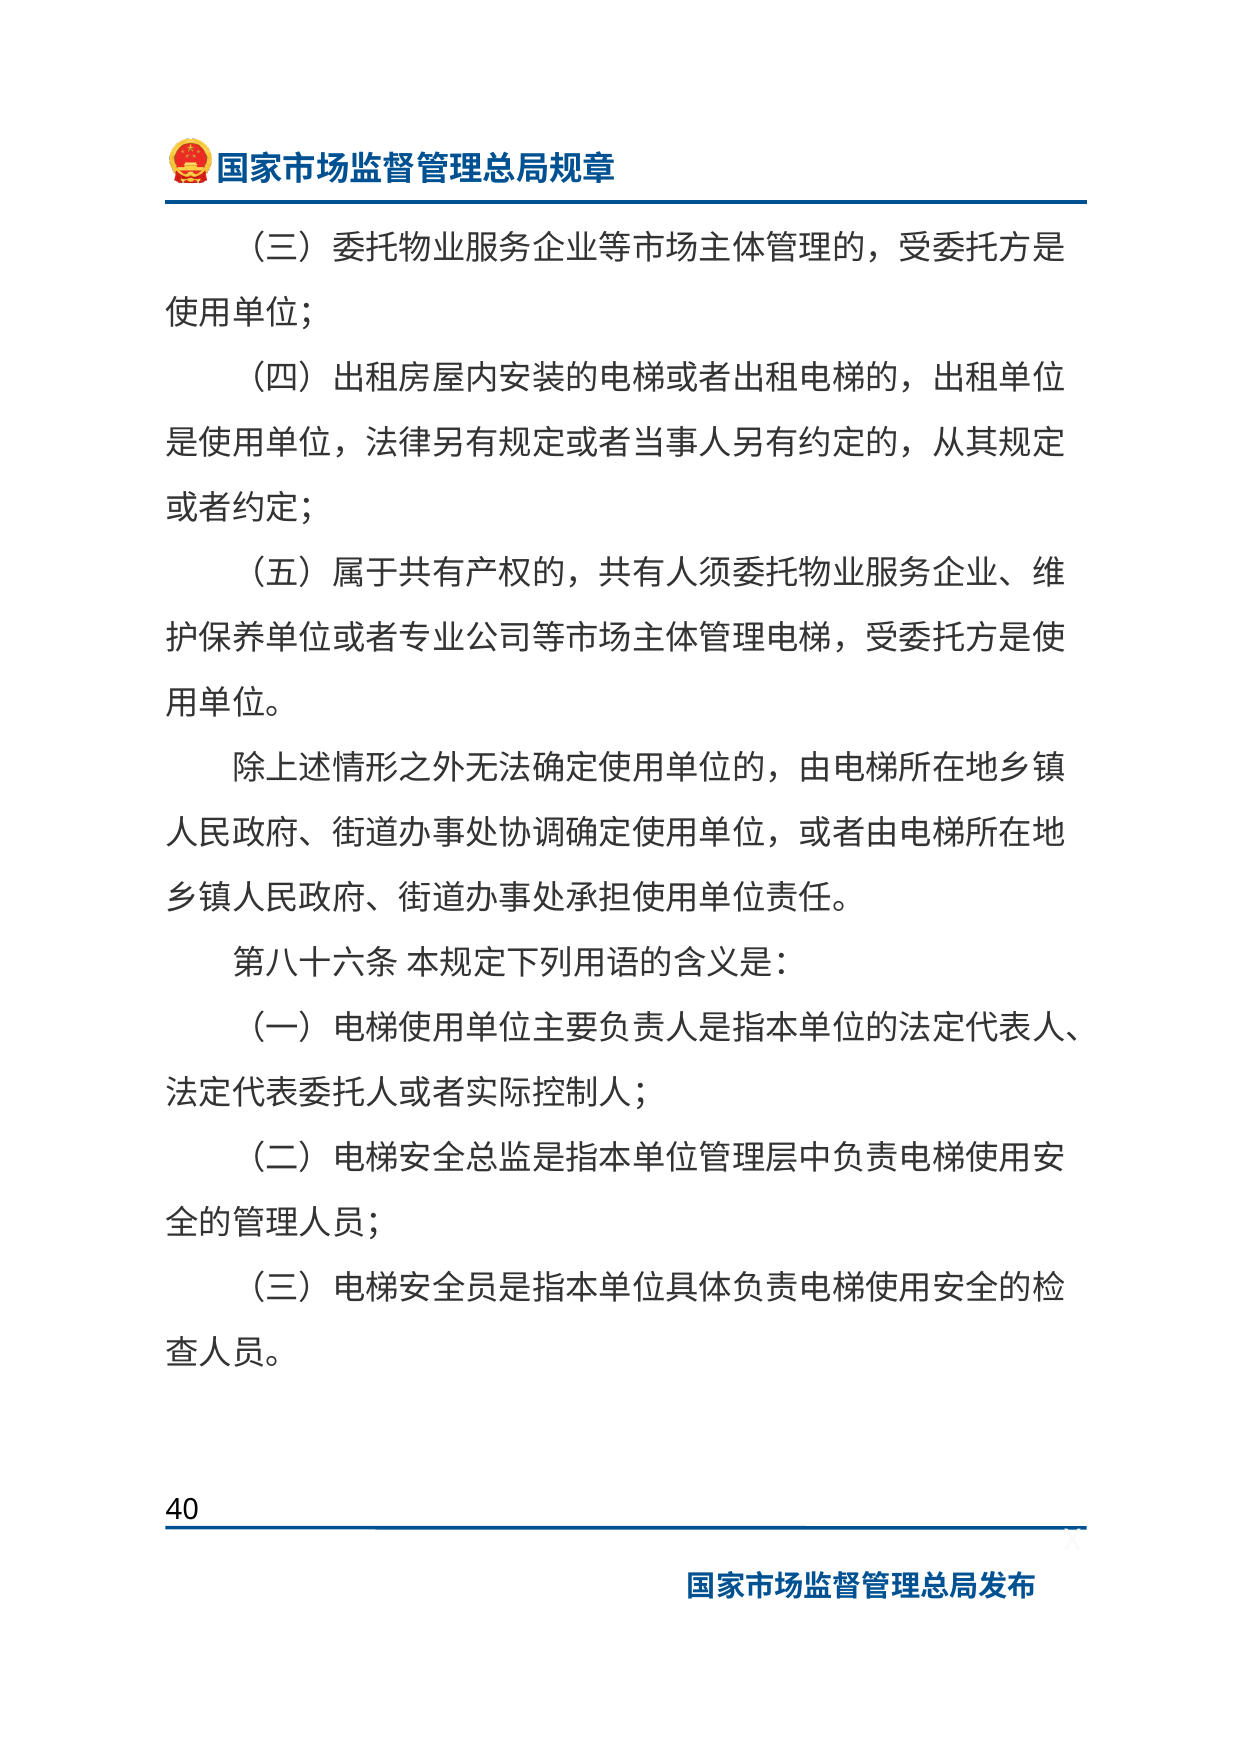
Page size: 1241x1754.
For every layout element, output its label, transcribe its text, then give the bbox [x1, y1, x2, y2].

text （五）属于共有产权的，共有人须委托物业服务企业、维护保养单位或者专业公司等市场主体管理电梯，受委托方是使用单位。 [165, 538, 1087, 733]
picture [165, 136, 216, 187]
text （一）电梯使用单位主要负责人是指本单位的法定代表人、法定代表委托人或者实际控制人； [165, 993, 1087, 1123]
text （四）出租房屋内安装的电梯或者出租电梯的，出租单位是使用单位，法律另有规定或者当事人另有约定的，从其规定或者约定； [165, 343, 1087, 538]
text 第八十六条 本规定下列用语的含义是： [165, 928, 1087, 993]
text （三）电梯安全员是指本单位具体负责电梯使用安全的检查人员。 [165, 1253, 1087, 1383]
text （二）电梯安全总监是指本单位管理层中负责电梯使用安全的管理人员； [165, 1123, 1087, 1253]
text （三）委托物业服务企业等市场主体管理的，受委托方是使用单位； [165, 213, 1087, 343]
text 除上述情形之外无法确定使用单位的，由电梯所在地乡镇人民政府、街道办事处协调确定使用单位，或者由电梯所在地乡镇人民政府、街道办事处承担使用单位责任。 [165, 733, 1087, 928]
